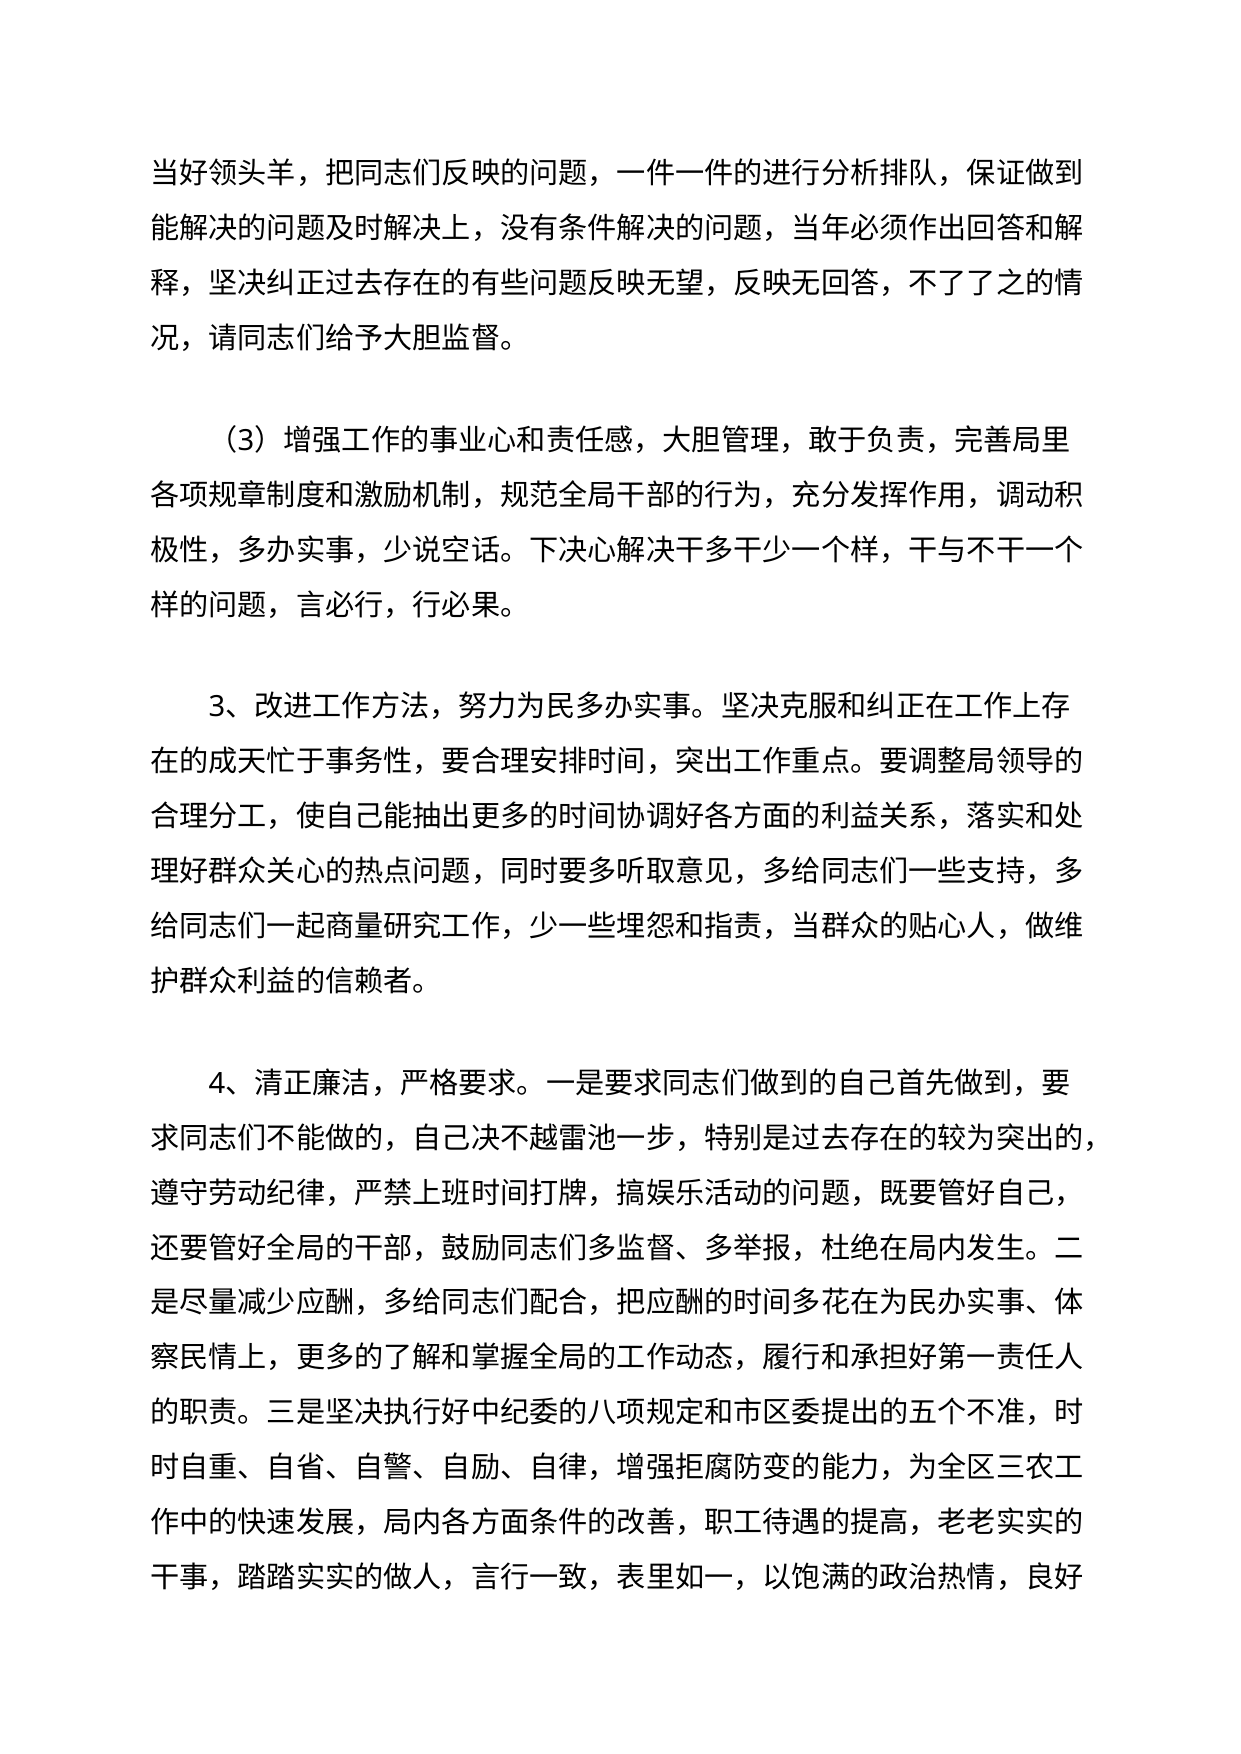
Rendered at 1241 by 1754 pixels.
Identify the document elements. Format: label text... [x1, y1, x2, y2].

text （3）增强工作的事业心和责任感，大胆管理，敢于负责，完善局里各项规章制度和激励机制，规范全局干部的行为，充分发挥作用，调动积极性，多办实事，少说空话。下决心解决干多干少一个样，干与不干一个样的问题，言必行，行必果。 [150, 416, 1090, 623]
text 3、改进工作方法，努力为民多办实事。坚决克服和纠正在工作上存在的成天忙于事务性，要合理安排时间，突出工作重点。要调整局领导的合理分工，使自己能抽出更多的时间协调好各方面的利益关系，落实和处理好群众关心的热点问题，同时要多听取意见，多给同志们一些支持，多给同志们一起商量研究工作，少一些埋怨和指责，当群众的贴心人，做维护群众利益的信赖者。 [150, 683, 1090, 1000]
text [150, 1059, 1090, 1596]
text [150, 150, 1090, 357]
